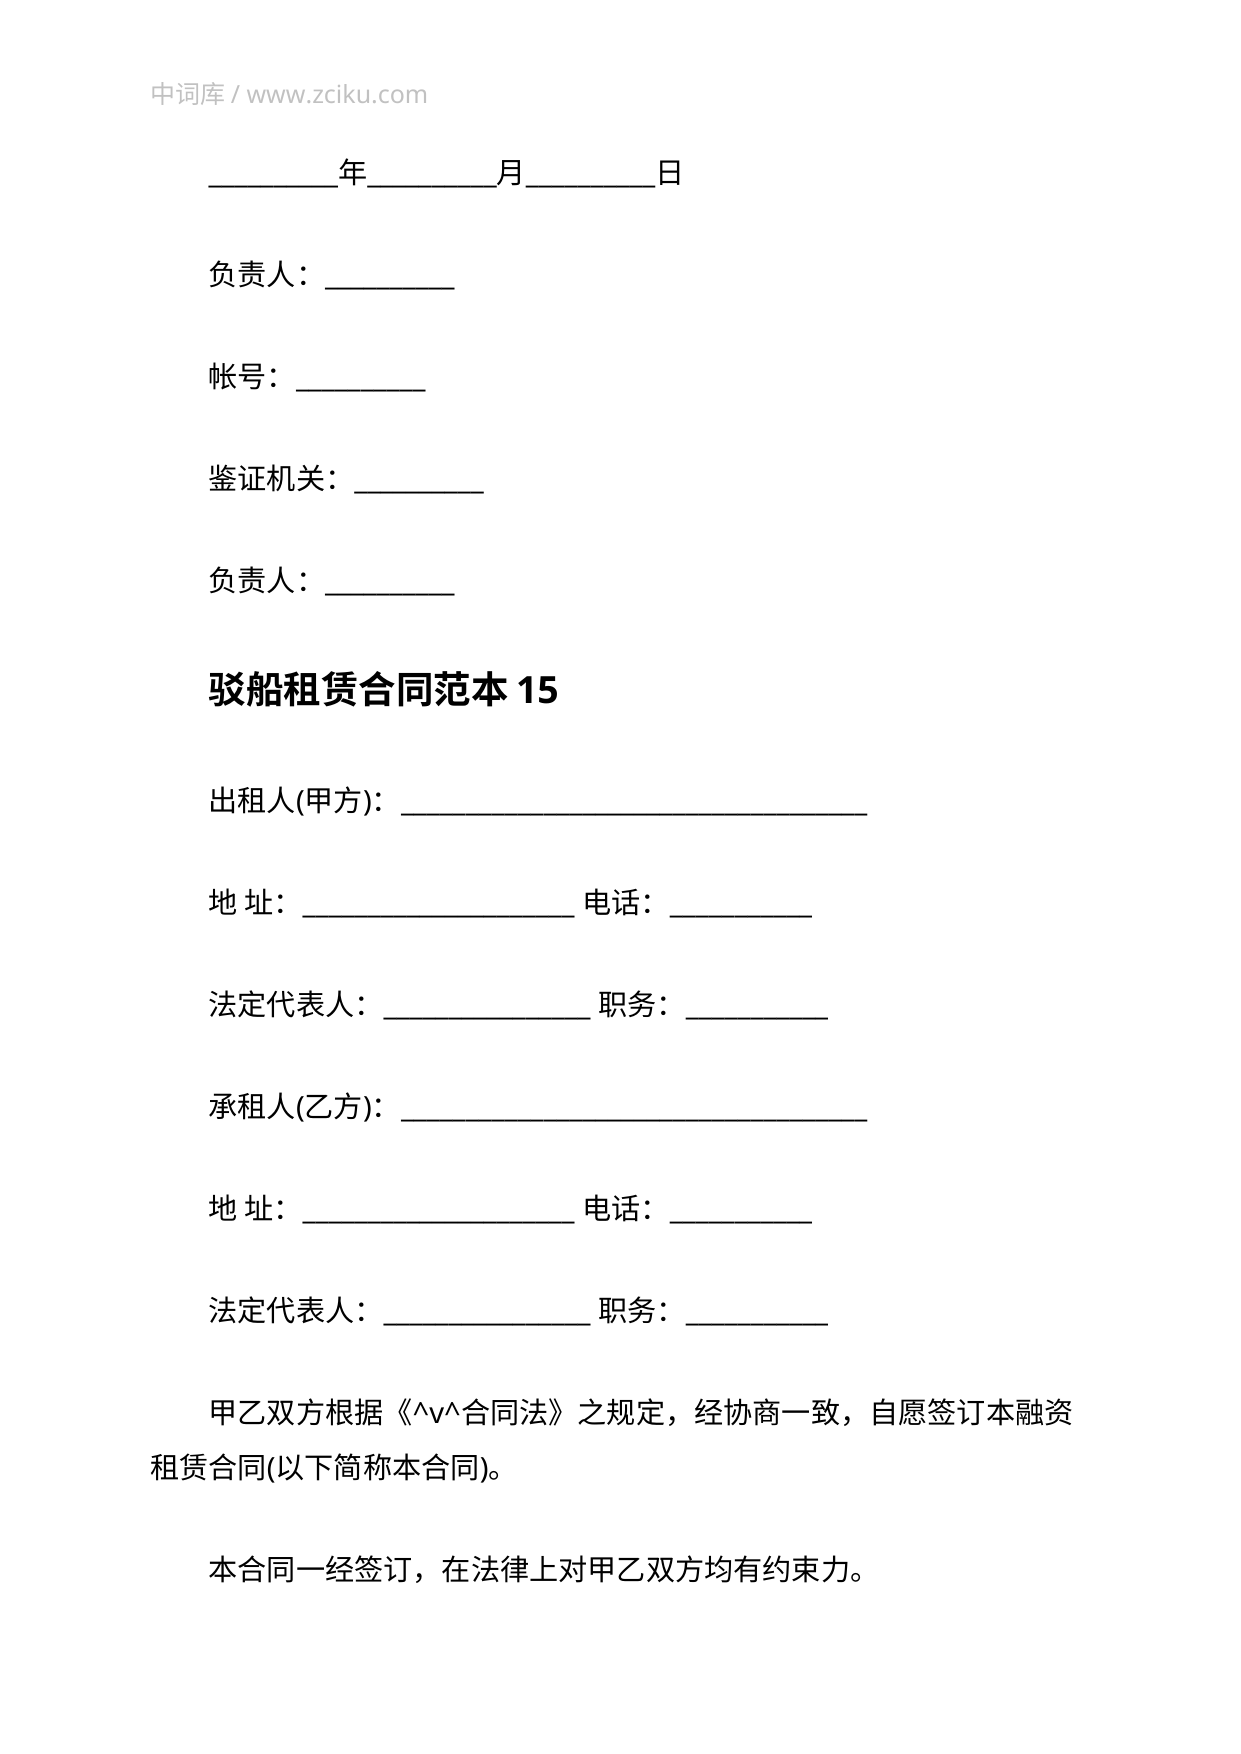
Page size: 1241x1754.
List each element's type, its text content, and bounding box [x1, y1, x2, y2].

text 帐号：__________ [150, 354, 1090, 396]
text 本合同一经签订，在法律上对甲乙双方均有约束力。 [150, 1546, 1090, 1589]
text 法定代表人：________________ 职务：___________ [150, 1287, 1090, 1330]
text 地 址：_____________________ 电话：___________ [150, 879, 1090, 922]
text 地 址：_____________________ 电话：___________ [150, 1185, 1090, 1228]
text 负责人：__________ [150, 558, 1090, 600]
text 出租人(甲方)：____________________________________ [150, 777, 1090, 820]
text 甲乙双方根据《^v^合同法》之规定，经协商一致，自愿签订本融资租赁合同(以下简称本合同)。 [150, 1389, 1090, 1487]
text 承租人(乙方)：____________________________________ [150, 1083, 1090, 1126]
text __________年__________月__________日 [150, 150, 1090, 192]
text 负责人：__________ [150, 252, 1090, 294]
text 法定代表人：________________ 职务：___________ [150, 981, 1090, 1024]
text 驳船租赁合同范本15 [150, 660, 1090, 714]
text 鉴证机关：__________ [150, 456, 1090, 498]
